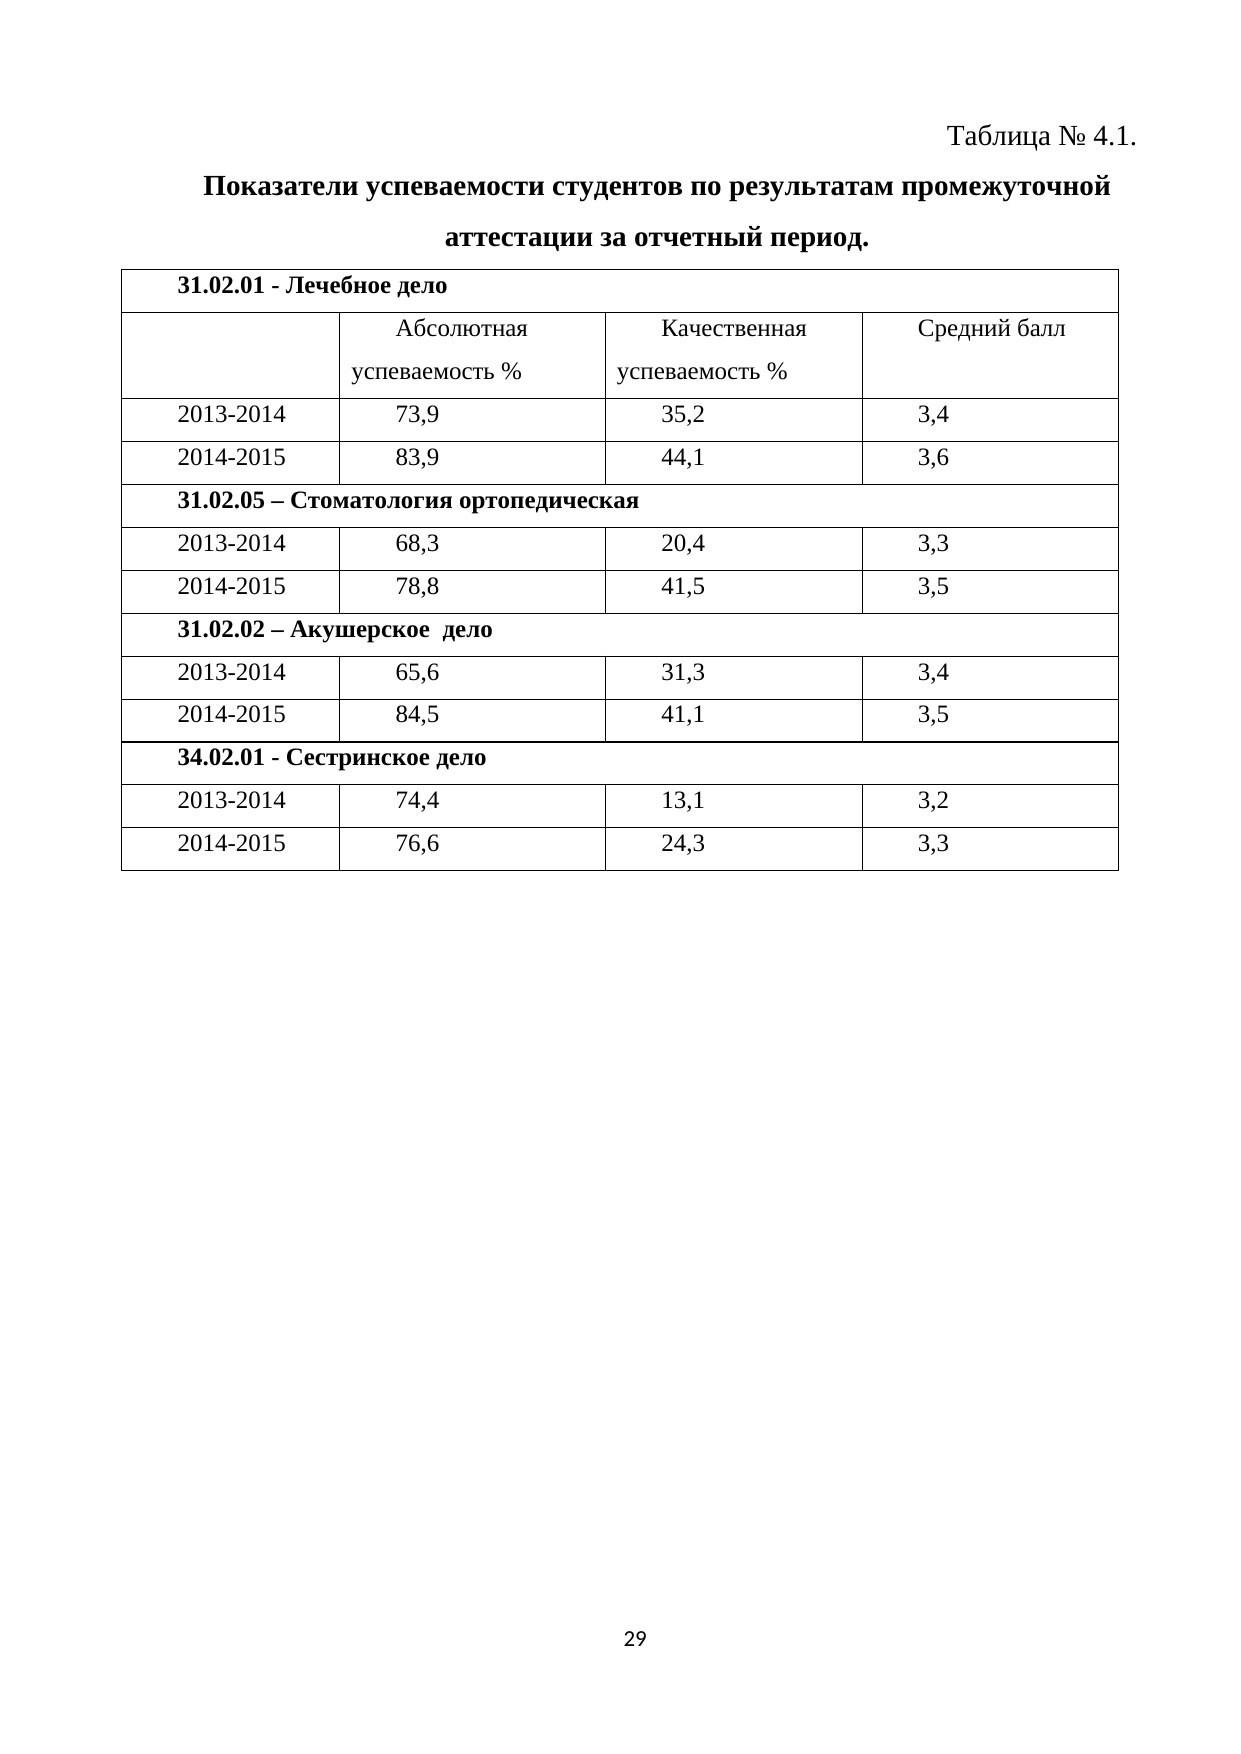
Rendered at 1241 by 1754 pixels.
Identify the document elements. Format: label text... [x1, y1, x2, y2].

table_cell 68,3 [340, 528, 605, 570]
table_cell Качественная успеваемость % [606, 313, 862, 398]
table_cell 41,5 [606, 571, 862, 613]
text Показатели успеваемости студентов по результатам промежуточной [133, 168, 1137, 202]
table_cell 3,4 [863, 657, 1118, 698]
table_cell 41,1 [606, 700, 862, 741]
table_cell 2013-2014 [122, 528, 339, 570]
table_cell 2013-2014 [122, 657, 339, 698]
table_cell 3,3 [863, 528, 1118, 570]
table_cell 31.02.05 – Стоматология ортопедическая [122, 485, 1118, 527]
table_cell 13,1 [606, 785, 862, 827]
table_cell 3,6 [863, 442, 1118, 484]
table_cell 3,5 [863, 700, 1118, 741]
table_cell 3,3 [863, 828, 1118, 870]
table_cell 3,4 [863, 399, 1118, 441]
table_cell 31,3 [606, 657, 862, 698]
table_cell 2013-2014 [122, 399, 339, 441]
table_cell 65,6 [340, 657, 605, 698]
text аттестации за отчетный период. [133, 219, 1137, 252]
table_cell 44,1 [606, 442, 862, 484]
table_cell 2014-2015 [122, 700, 339, 741]
table_cell 2014-2015 [122, 442, 339, 484]
table_cell 2014-2015 [122, 828, 339, 870]
table_cell 2014-2015 [122, 571, 339, 613]
table_cell [122, 313, 339, 398]
table_cell 74,4 [340, 785, 605, 827]
table_cell 34.02.01 - Сестринское дело [122, 743, 1118, 784]
table_cell 84,5 [340, 700, 605, 741]
table_cell 78,8 [340, 571, 605, 613]
table_header 31.02.01 - Лечебное дело [122, 270, 1118, 312]
table_cell 76,6 [340, 828, 605, 870]
table_cell 3,2 [863, 785, 1118, 827]
table_cell Средний балл [863, 313, 1118, 398]
table_cell 83,9 [340, 442, 605, 484]
table_cell 73,9 [340, 399, 605, 441]
table_cell 24,3 [606, 828, 862, 870]
table_cell 31.02.02 – Акушерское дело [122, 614, 1118, 656]
table_cell 20,4 [606, 528, 862, 570]
table_cell 3,5 [863, 571, 1118, 613]
text Таблица № 4.1. [133, 118, 1137, 152]
table_cell Абсолютная успеваемость % [340, 313, 605, 398]
table_cell 2013-2014 [122, 785, 339, 827]
table_cell 35,2 [606, 399, 862, 441]
